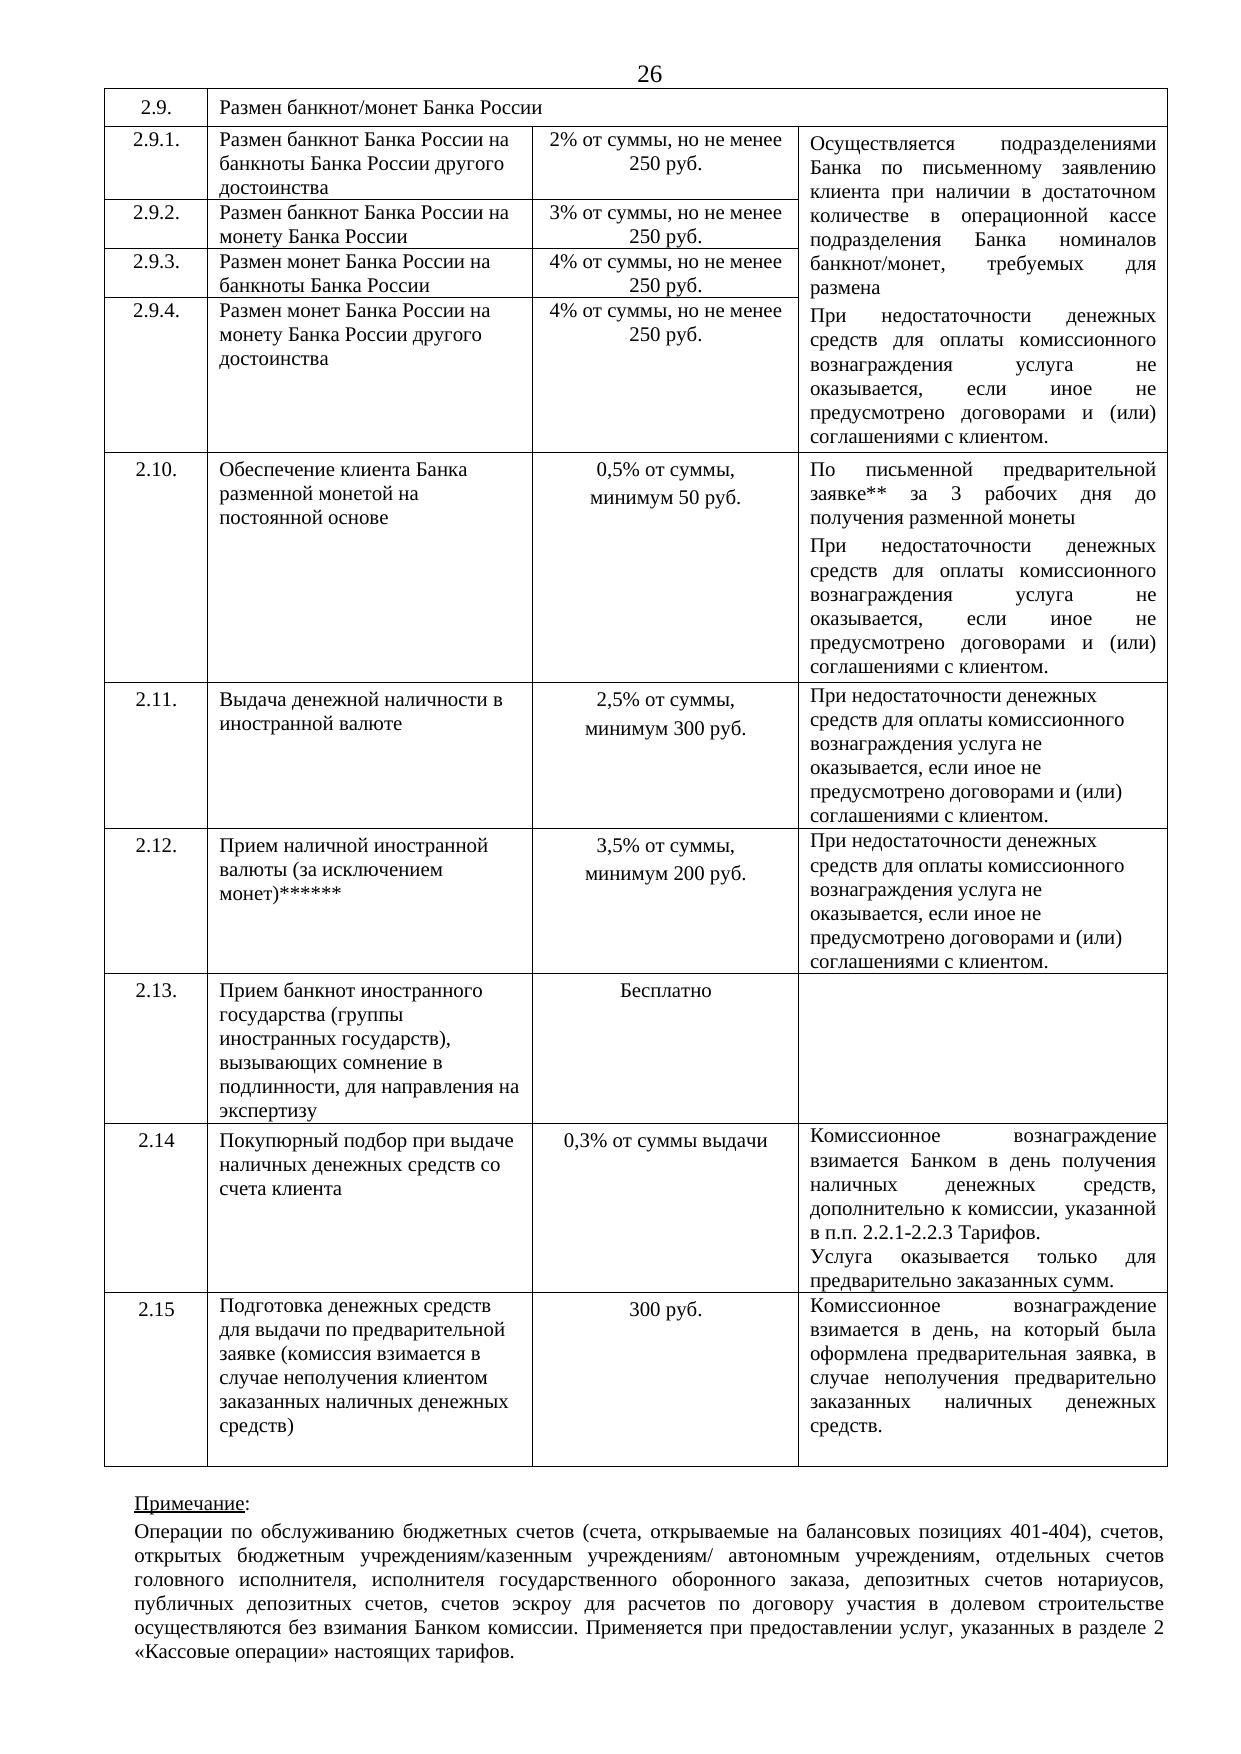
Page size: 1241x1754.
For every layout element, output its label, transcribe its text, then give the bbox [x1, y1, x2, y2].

table_cell 4% от суммы, но не менее 250 руб. [533, 298, 798, 452]
table_cell Прием наличной иностранной валюты (за исключением монет)****** [208, 829, 532, 973]
table_cell 2% от суммы, но не менее 250 руб. [533, 127, 798, 199]
table_cell По письменной предварительной заявке** за 3 рабочих дня до получения разменной монеты При недостаточности денежных средств для оплаты комиссионного вознаграждения услуга не оказывается, если иное не предусмотрено договорами и (или) соглашениями с клиентом. [799, 453, 1167, 682]
table_cell 0,5% от суммы, минимум 50 руб. [533, 453, 798, 682]
table_cell При недостаточности денежных средств для оплаты комиссионного вознаграждения услуга не оказывается, если иное не предусмотрено договорами и (или) соглашениями с клиентом. [799, 683, 1167, 827]
table_cell 2.10. [105, 453, 207, 682]
table_cell 2.11. [105, 683, 207, 827]
table_cell Размен банкнот Банка России на монету Банка России [208, 200, 532, 248]
table_cell 4% от суммы, но не менее 250 руб. [533, 249, 798, 297]
table_cell 2.9.3. [105, 249, 207, 297]
table_cell Комиссионное вознаграждение взимается в день, на который была оформлена предварительная заявка, в случае неполучения предварительно заказанных наличных денежных средств. [799, 1293, 1167, 1466]
table_cell 2.9.4. [105, 298, 207, 452]
table_cell Обеспечение клиента Банка разменной монетой на постоянной основе [208, 453, 532, 682]
table_cell Осуществляется подразделениями Банка по письменному заявлению клиента при наличии в достаточном количестве в операционной кассе подразделения Банка номиналов банкнот/монет, требуемых для размена При недостаточности денежных средств для оплаты комиссионного вознаграждения услуга не оказывается, если иное не предусмотрено договорами и (или) соглашениями с клиентом. [799, 127, 1167, 452]
table_cell 2.15 [105, 1293, 207, 1466]
text Примечание: [134, 1491, 1165, 1515]
table_cell Комиссионное вознаграждение взимается Банком в день получения наличных денежных средств, дополнительно к комиссии, указанной в п.п. 2.2.1-2.2.3 Тарифов. Услуга оказывается только для предварительно заказанных сумм. [799, 1124, 1167, 1292]
table_cell 2.9. [105, 89, 207, 126]
table_cell 2.13. [105, 974, 207, 1122]
table_cell 0,3% от суммы выдачи [533, 1124, 798, 1292]
table_cell Размен банкнот Банка России на банкноты Банка России другого достоинства [208, 127, 532, 199]
table_cell 300 руб. [533, 1293, 798, 1466]
table_cell Размен монет Банка России на банкноты Банка России [208, 249, 532, 297]
table_cell 3% от суммы, но не менее 250 руб. [533, 200, 798, 248]
table_cell 2,5% от суммы, минимум 300 руб. [533, 683, 798, 827]
table_cell 3,5% от суммы, минимум 200 руб. [533, 829, 798, 973]
table_cell 2.14 [105, 1124, 207, 1292]
table_cell Покупюрный подбор при выдаче наличных денежных средств со счета клиента [208, 1124, 532, 1292]
table_cell 2.12. [105, 829, 207, 973]
table_cell Бесплатно [533, 974, 798, 1122]
table_cell Прием банкнот иностранного государства (группы иностранных государств), вызывающих сомнение в подлинности, для направления на экспертизу [208, 974, 532, 1122]
table_cell Размен банкнот/монет Банка России [208, 89, 1167, 126]
table_cell 2.9.2. [105, 200, 207, 248]
table_cell Размен монет Банка России на монету Банка России другого достоинства [208, 298, 532, 452]
text Операции по обслуживанию бюджетных счетов (счета, открываемые на балансовых позициях 401-404), счетов, открытых бюджетным учреждениям/казенным учреждениям/ автономным учреждениям, отдельных счетов головного исполнителя, исполнителя государственного оборонного заказа, депозитных счетов нотариусов, публичных депозитных счетов, счетов эскроу для расчетов по договору участия в долевом строительстве осуществляются без взимания Банком комиссии. Применяется при предоставлении услуг, указанных в разделе 2 «Кассовые операции» настоящих тарифов. [134, 1519, 1165, 1663]
table_cell При недостаточности денежных средств для оплаты комиссионного вознаграждения услуга не оказывается, если иное не предусмотрено договорами и (или) соглашениями с клиентом. [799, 829, 1167, 973]
table_cell 2.9.1. [105, 127, 207, 199]
table_cell Выдача денежной наличности в иностранной валюте [208, 683, 532, 827]
table_cell Подготовка денежных средств для выдачи по предварительной заявке (комиссия взимается в случае неполучения клиентом заказанных наличных денежных средств) [208, 1293, 532, 1466]
table_cell [799, 974, 1167, 1122]
